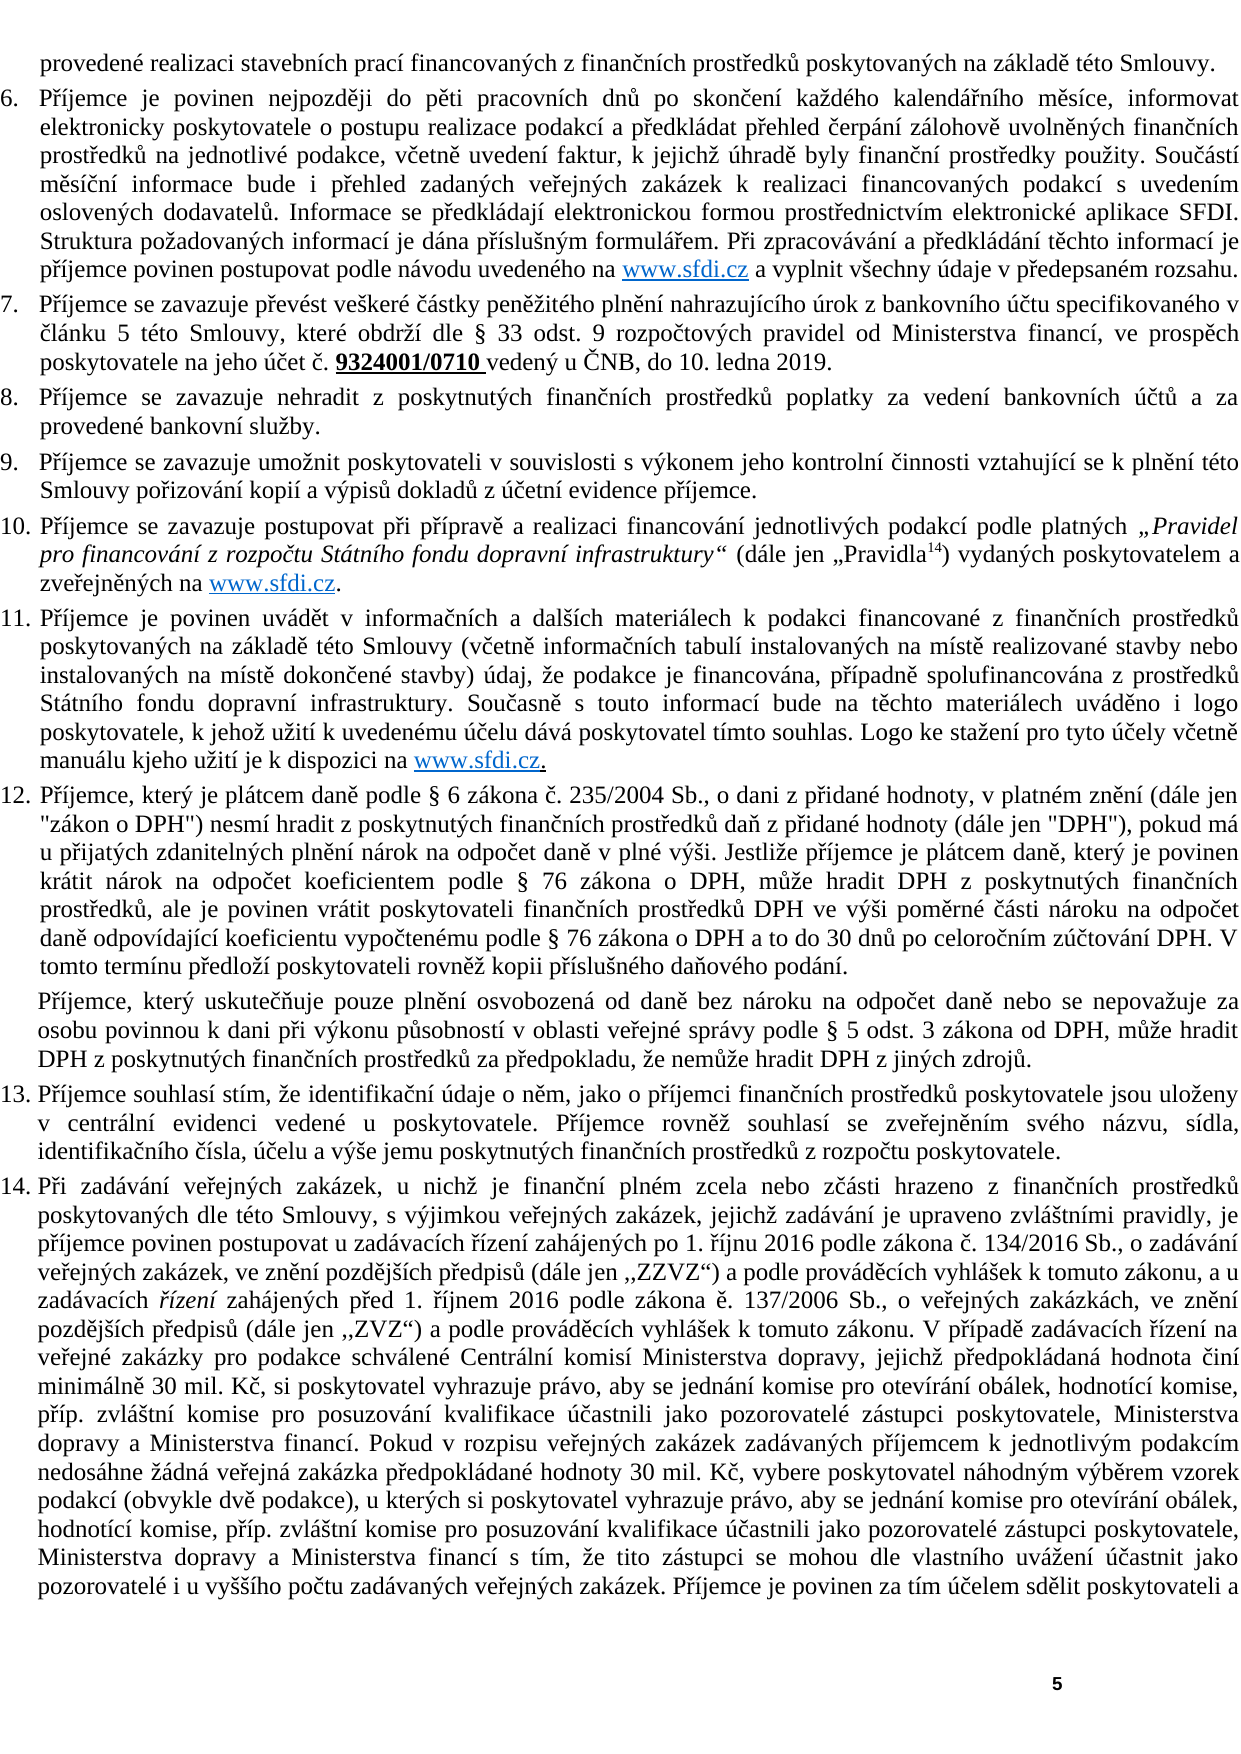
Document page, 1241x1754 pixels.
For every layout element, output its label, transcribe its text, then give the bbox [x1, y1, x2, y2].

list Příjemce se zavazuje nehradit z poskytnutých finančních prostředků poplatky za vedení bankovních účtů a za provedené bankovní služby. [0, 383, 1240, 441]
list Příjemce je povinen uvádět v informačních a dalších materiálech k podakci financované z finančních prostředků poskytovaných na základě této Smlouvy (včetně informačních tabulí instalovaných na místě realizované stavby nebo instalovaných na místě dokončené stavby) údaj, že podakce je financována, případně spolufinancována z prostředků Státního fondu dopravní infrastruktury. Současně s touto informací bude na těchto materiálech uváděno i logo poskytovatele, k jehož užití k uvedenému účelu dává poskytovatel tímto souhlas. Logo ke stažení pro tyto účely včetně manuálu kjeho užití je k dispozici na www.sfdi.cz. [0, 603, 1240, 774]
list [0, 1172, 1240, 1600]
list Příjemce se zavazuje převést veškeré částky peněžitého plnění nahrazujícího úrok z bankovního účtu specifikovaného v článku 5 této Smlouvy, které obdrží dle § 33 odst. 9 rozpočtových pravidel od Ministerstva financí, ve prospěch poskytovatele na jeho účet č. 9324001/0710 vedený u ČNB, do 10. ledna 2019. [0, 289, 1240, 376]
text Příjemce, který uskutečňuje pouze plnění osvobozená od daně bez nároku na odpočet daně nebo se nepovažuje za osobu povinnou k dani při výkonu působností v oblasti veřejné správy podle § 5 odst. 3 zákona od DPH, může hradit DPH z poskytnutých finančních prostředků za předpokladu, že nemůže hradit DPH z jiných zdrojů. [37, 986, 1240, 1073]
list Příjemce se zavazuje umožnit poskytovateli v souvislosti s výkonem jeho kontrolní činnosti vztahující se k plnění této Smlouvy pořizování kopií a výpisů dokladů z účetní evidence příjemce. [0, 447, 1240, 505]
list Příjemce, který je plátcem daně podle § 6 zákona č. 235/2004 Sb., o dani z přidané hodnoty, v platném znění (dále jen "zákon o DPH") nesmí hradit z poskytnutých finančních prostředků daň z přidané hodnoty (dále jen "DPH"), pokud má u přijatých zdanitelných plnění nárok na odpočet daně v plné výši. Jestliže příjemce je plátcem daně, který je povinen krátit nárok na odpočet koeficientem podle § 76 zákona o DPH, může hradit DPH z poskytnutých finančních prostředků, ale je povinen vrátit poskytovateli finančních prostředků DPH ve výši poměrné části nároku na odpočet daně odpovídající koeficientu vypočtenému podle § 76 zákona o DPH a to do 30 dnů po celoročním zúčtování DPH. V tomto termínu předloží poskytovateli rovněž kopii příslušného daňového podání. [0, 781, 1240, 981]
list Příjemce souhlasí stím, že identifikační údaje o něm, jako o příjemci finančních prostředků poskytovatele jsou uloženy v centrální evidenci vedené u poskytovatele. Příjemce rovněž souhlasí se zveřejněním svého názvu, sídla, identifikačního čísla, účelu a výše jemu poskytnutých finančních prostředků z rozpočtu poskytovatele. [0, 1080, 1240, 1166]
list Příjemce se zavazuje postupovat při přípravě a realizaci financování jednotlivých podakcí podle platných „Pravidel pro financování z rozpočtu Státního fondu dopravní infrastruktury“ (dále jen „Pravidla14) vydaných poskytovatelem a zveřejněných na www.sfdi.cz. [0, 511, 1240, 597]
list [0, 49, 1240, 78]
list Příjemce je povinen nejpozději do pěti pracovních dnů po skončení každého kalendářního měsíce, informovat elektronicky poskytovatele o postupu realizace podakcí a předkládat přehled čerpání zálohově uvolněných finančních prostředků na jednotlivé podakce, včetně uvedení faktur, k jejichž úhradě byly finanční prostředky použity. Součástí měsíční informace bude i přehled zadaných veřejných zakázek k realizaci financovaných podakcí s uvedením oslovených dodavatelů. Informace se předkládají elektronickou formou prostřednictvím elektronické aplikace SFDI. Struktura požadovaných informací je dána příslušným formulářem. Při zpracovávání a předkládání těchto informací je příjemce povinen postupovat podle návodu uvedeného na www.sfdi.cz a vyplnit všechny údaje v předepsaném rozsahu. [0, 84, 1240, 284]
